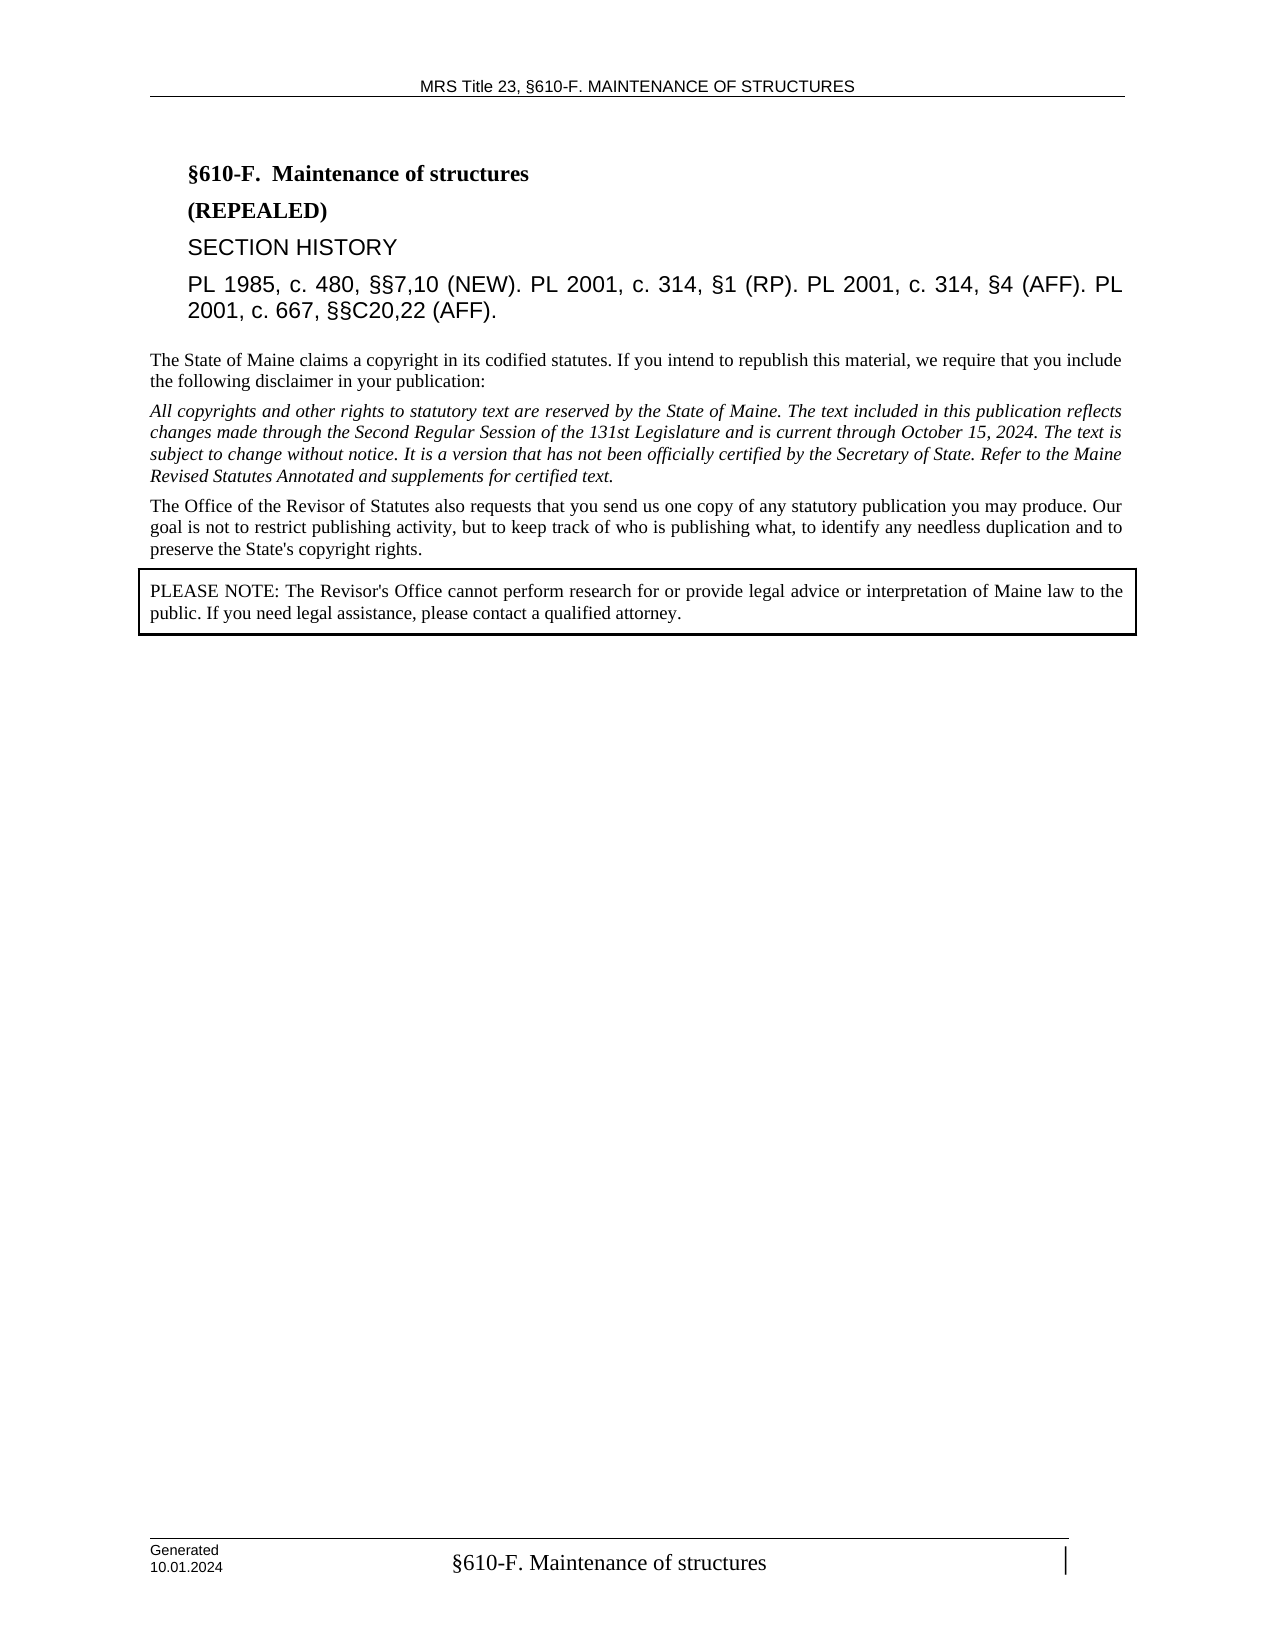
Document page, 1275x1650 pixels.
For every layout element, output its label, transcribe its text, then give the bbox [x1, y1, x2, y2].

text The Office of the Revisor of Statutes also requests that you send us one copy of any statutory publication you may produce. Our goal is not to restrict publishing activity, but to keep track of who is publishing what, to identify any needless duplication and to preserve the State's copyright rights. [150, 494, 1125, 559]
text All copyrights and other rights to statutory text are reserved by the State of Maine. The text included in this publication reflects changes made through the Second Regular Session of the 131st Legislature and is current through October 15, 2024 . The text is subject to change without notice. It is a version that has not been officially certified by the Secretary of State. Refer to the Maine Revised Statutes Annotated and supplements for certified text. [150, 400, 1125, 486]
text The State of Maine claims a copyright in its codified statutes. If you intend to republish this material, we require that you include the following disclaimer in your publication: [150, 348, 1125, 392]
text SECTION HISTORY [187, 234, 1125, 260]
text §610-F. Maintenance of structures [187, 160, 1125, 187]
text PLEASE NOTE: The Revisor's Office cannot perform research for or provide legal advice or interpretation of Maine law to the public. If you need legal assistance, please contact a qualified attorney. [140, 570, 1135, 633]
text PL 1985, c. 480, §§7,10 (NEW). PL 2001, c. 314, §1 (RP). PL 2001, c. 314, §4 (AFF). PL 2001, c. 667, §§C20,22 (AFF). [187, 271, 1125, 323]
text (REPEALED) [187, 197, 1125, 223]
